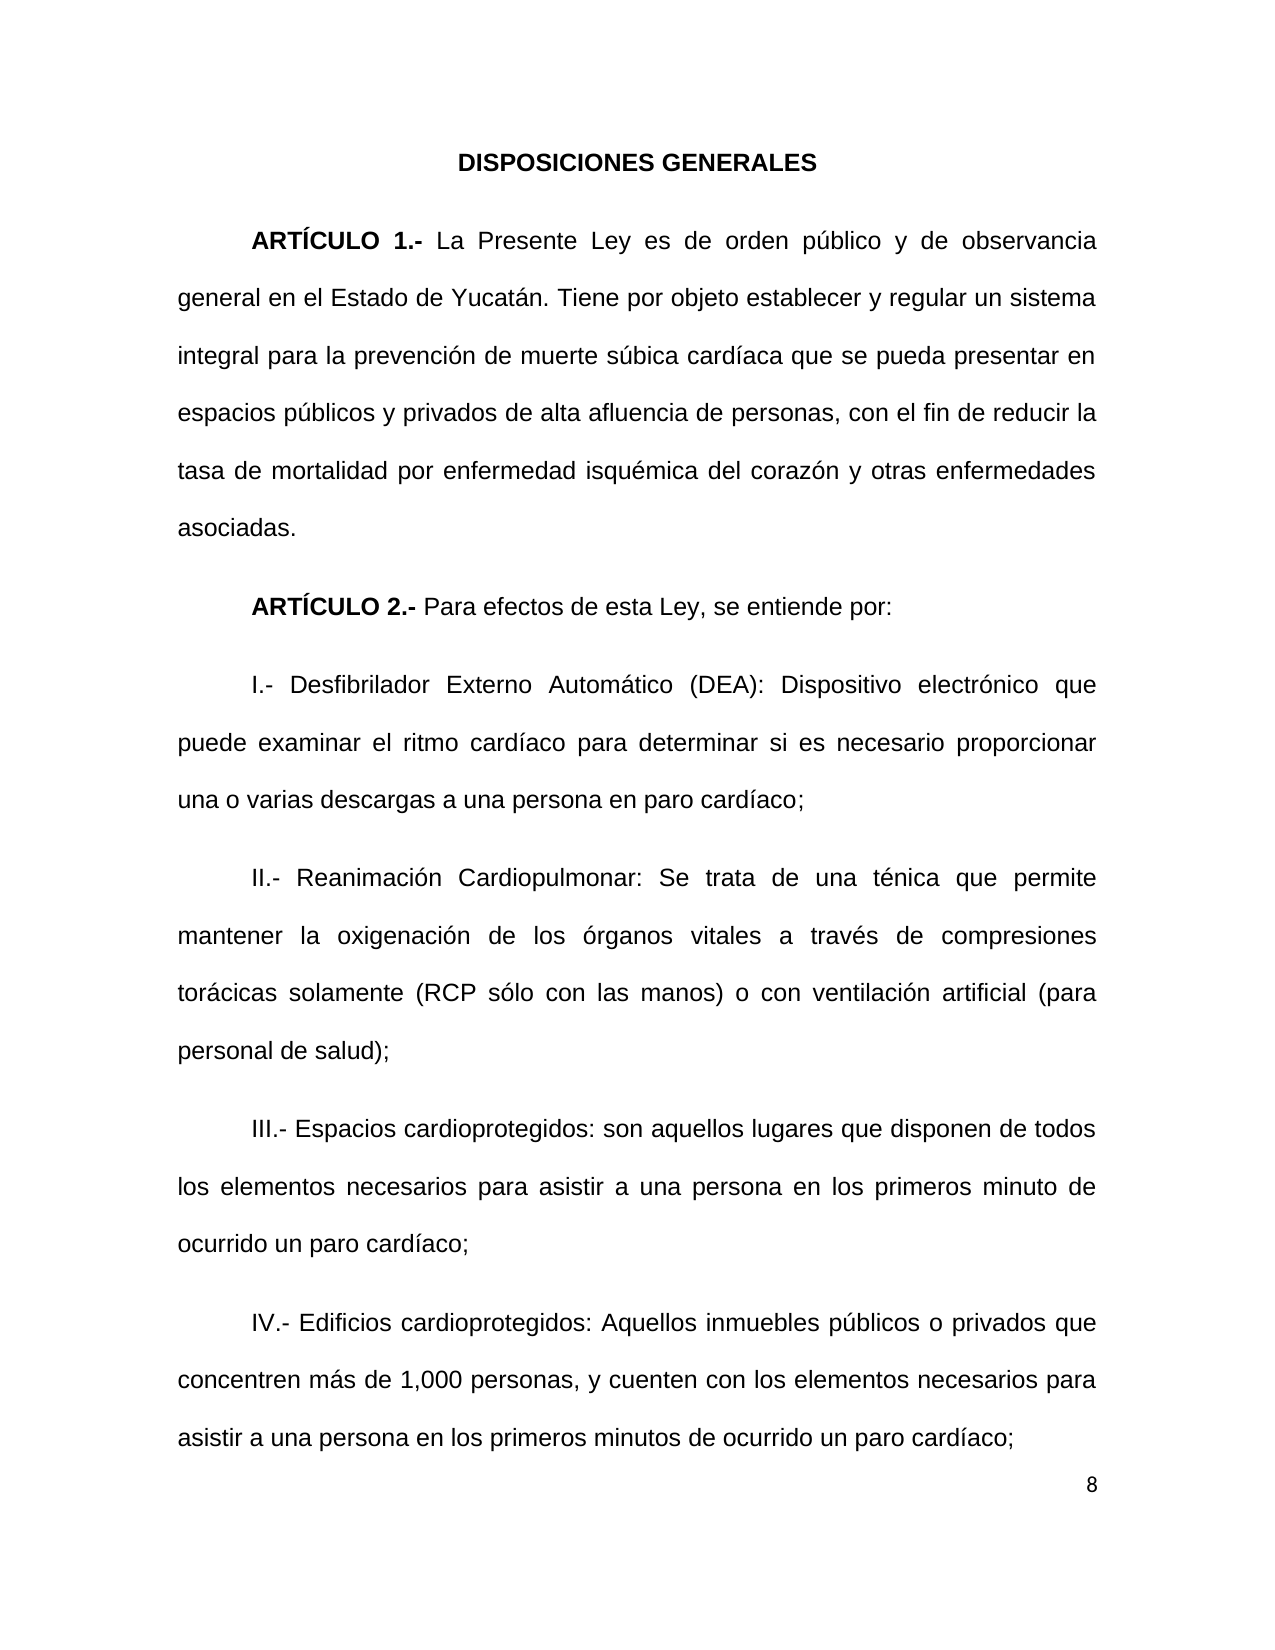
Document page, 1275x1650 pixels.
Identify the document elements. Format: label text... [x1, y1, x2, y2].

text II.- Reanimación Cardiopulmonar: Se trata de una ténica que permite mantener la oxigenación de los órganos vitales a través de compresiones torácicas solamente (RCP sólo con las manos) o con ventilación artificial (para personal de salud); [177, 863, 1098, 1065]
text ARTÍCULO 2.- Para efectos de esta Ley, se entiende por: [177, 592, 1098, 621]
text IV.- Edificios cardioprotegidos: Aquellos inmuebles públicos o privados que concentren más de 1,000 personas, y cuenten con los elementos necesarios para asistir a una persona en los primeros minutos de ocurrido un paro cardíaco; [177, 1308, 1098, 1451]
text ARTÍCULO 1.- La Presente Ley es de orden público y de observancia general en el Estado de Yucatán. Tiene por objeto establecer y regular un sistema integral para la prevención de muerte súbica cardíaca que se pueda presentar en espacios públicos y privados de alta afluencia de personas, con el fin de reducir la tasa de mortalidad por enfermedad isquémica del corazón y otras enfermedades asociadas. [177, 226, 1098, 542]
text DISPOSICIONES GENERALES [177, 148, 1098, 176]
text I.- Desfibrilador Externo Automático (DEA): Dispositivo electrónico que puede examinar el ritmo cardíaco para determinar si es necesario proporcionar una o varias descargas a una persona en paro cardíaco; [177, 670, 1098, 814]
text III.- Espacios cardioprotegidos: son aquellos lugares que disponen de todos los elementos necesarios para asistir a una persona en los primeros minuto de ocurrido un paro cardíaco; [177, 1114, 1098, 1258]
